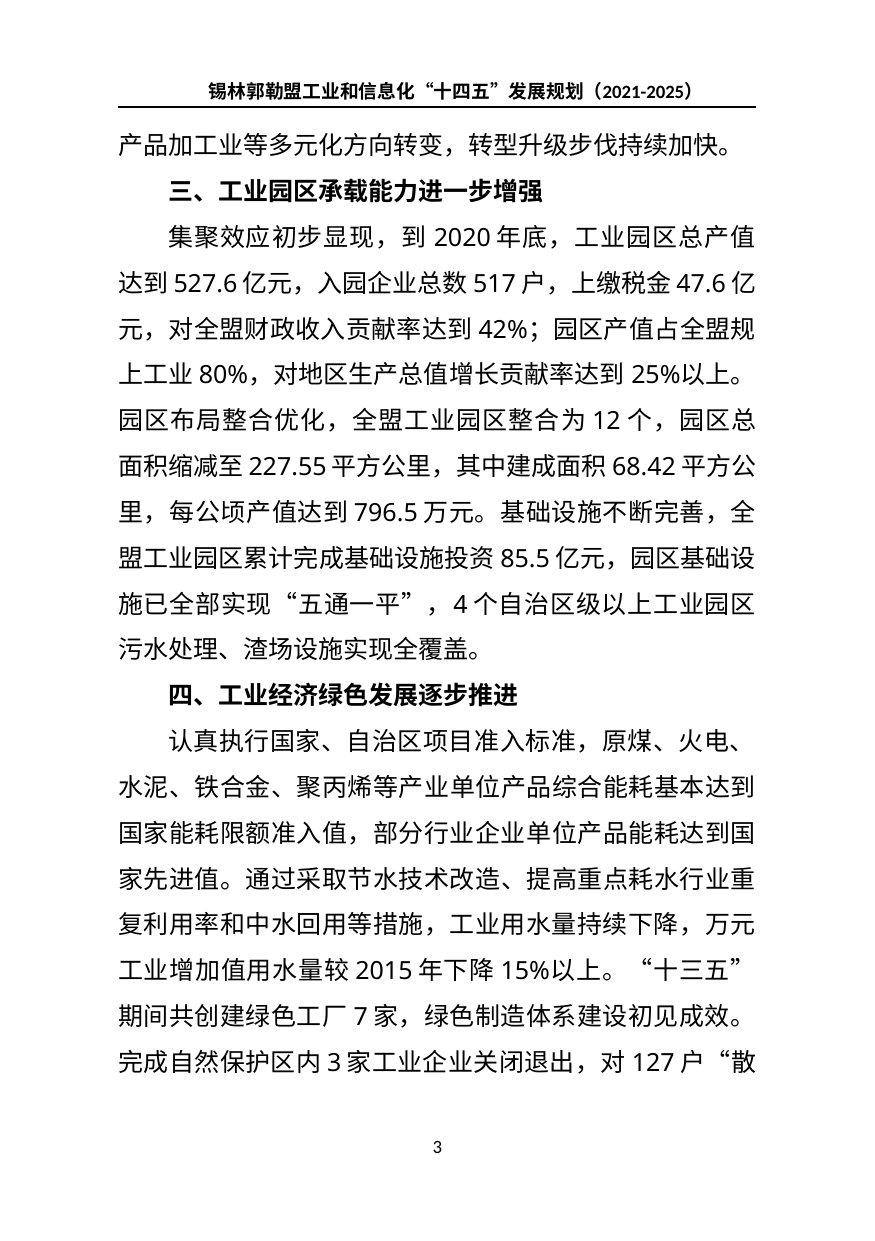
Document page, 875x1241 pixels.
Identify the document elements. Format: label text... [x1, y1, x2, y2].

subtitle 四、工业经济绿色发展逐步推进 [118, 668, 756, 714]
text 集聚效应初步显现，到2020年底，工业园区总产值达到527.6亿元，入园企业总数517户，上缴税金47.6亿元，对全盟财政收入贡献率达到42%；园区产值占全盟规上工业80%，对地区生产总值增长贡献率达到25%以上。园区布局整合优化，全盟工业园区整合为12个，园区总面积缩减至227.55平方公里，其中建成面积68.42平方公里，每公顷产值达到796.5万元。基础设施不断完善，全盟工业园区累计完成基础设施投资85.5亿元，园区基础设施已全部实现“五通一平”，4个自治区级以上工业园区污水处理、渣场设施实现全覆盖。 [118, 210, 756, 668]
subtitle 三、工业园区承载能力进一步增强 [118, 164, 756, 210]
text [118, 714, 756, 1081]
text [118, 118, 756, 164]
